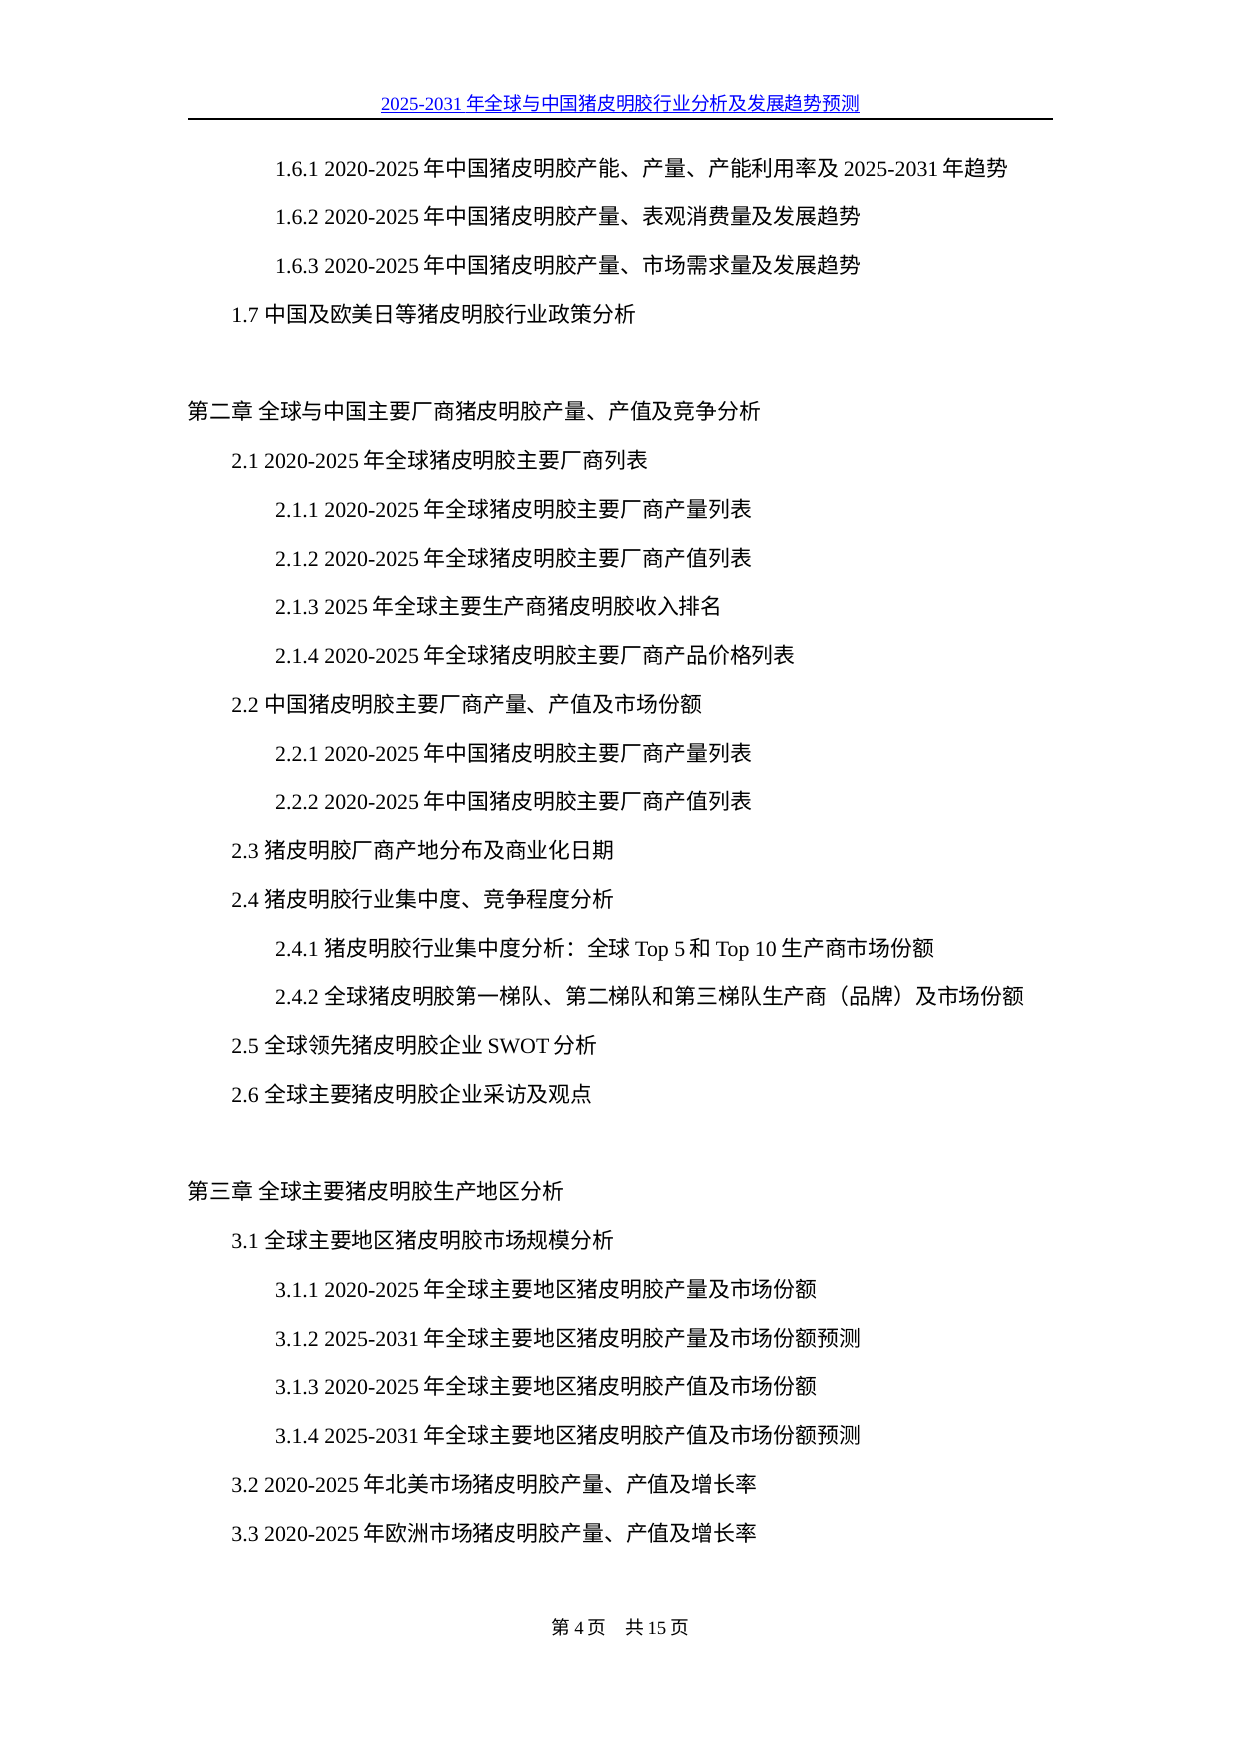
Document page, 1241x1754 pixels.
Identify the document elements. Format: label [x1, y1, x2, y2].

text [187, 150, 1053, 1548]
